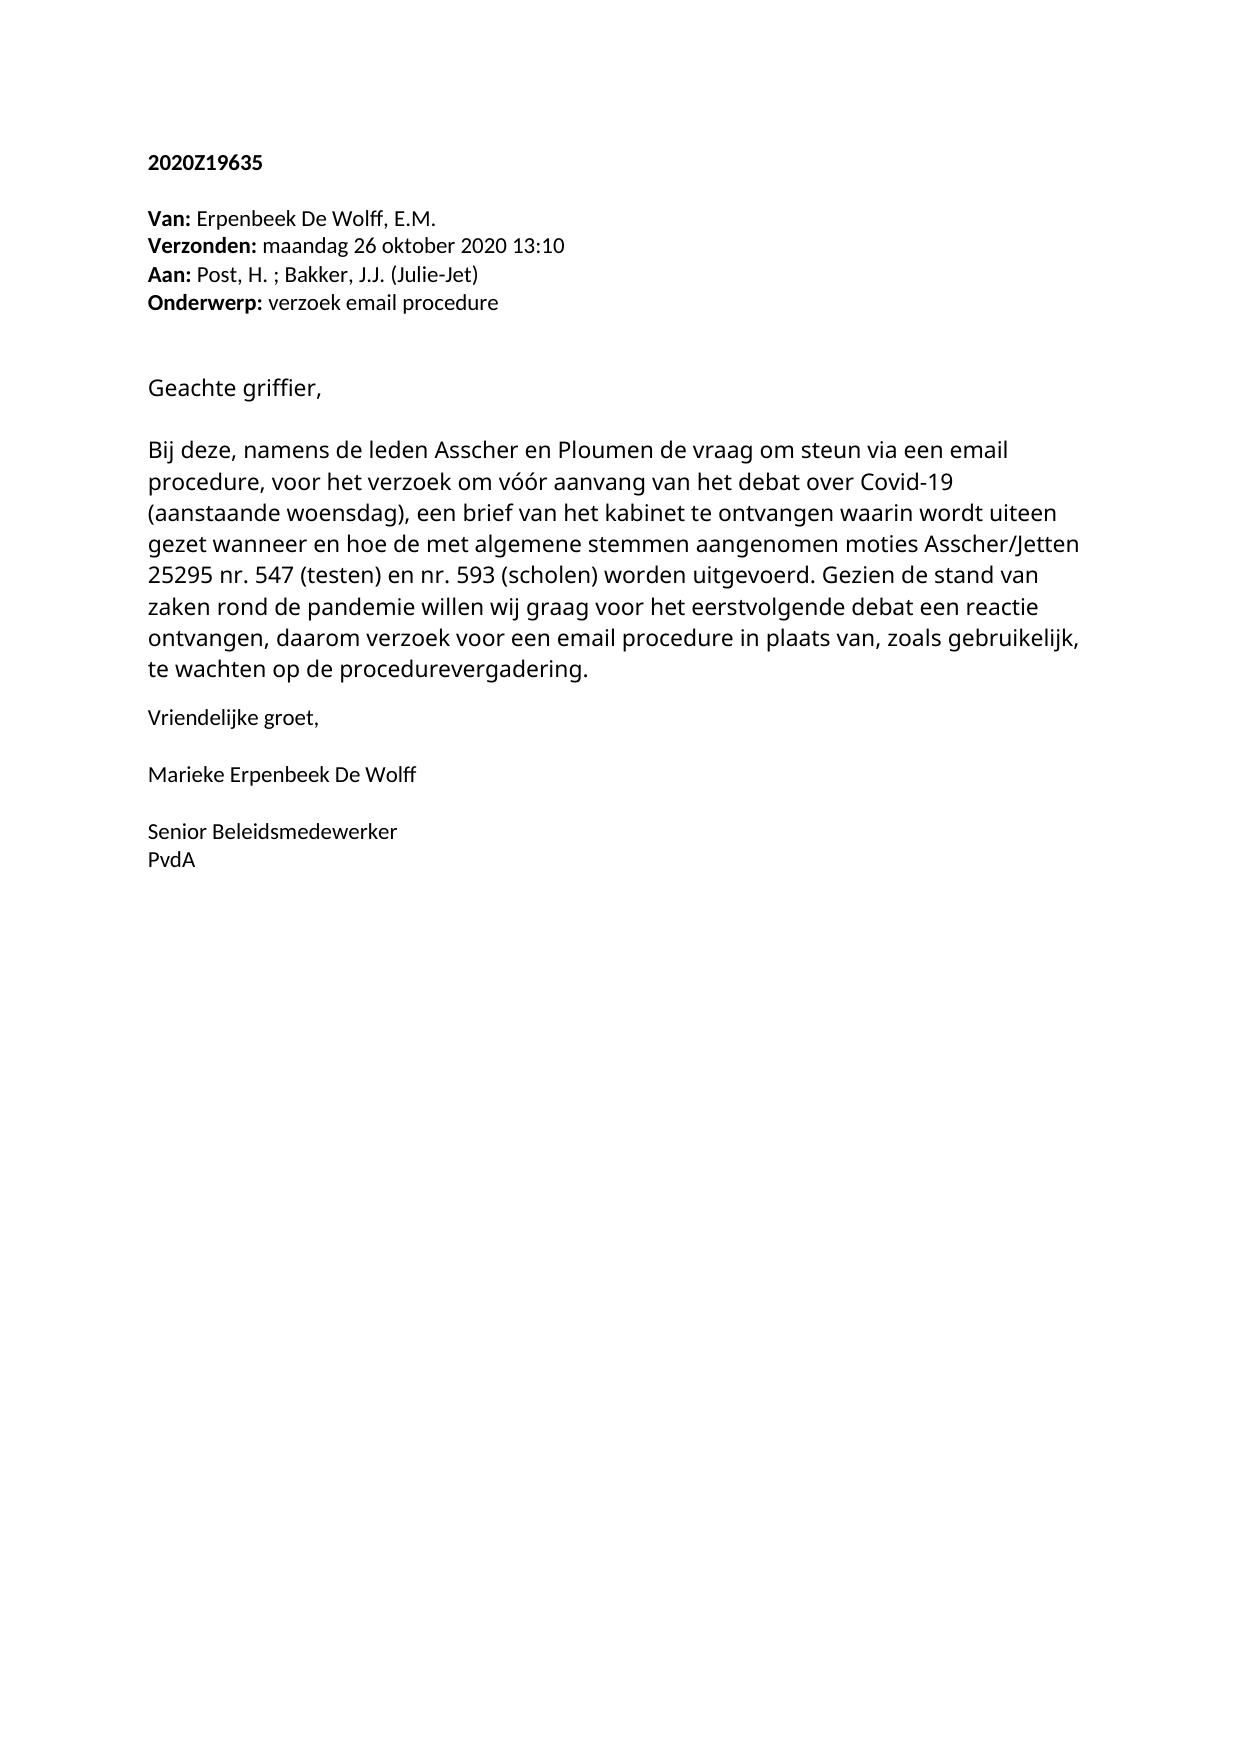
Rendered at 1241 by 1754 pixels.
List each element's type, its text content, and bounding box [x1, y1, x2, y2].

text Geachte griffier, [148, 372, 1093, 403]
text 2020Z19635 [148, 148, 1093, 176]
text Vriendelijke groet, [148, 703, 1093, 731]
text Van: Erpenbeek De Wolff, E.M. Verzonden: maandag 26 oktober 2020 13:10 Aan: Post, H. ; Bakker, J.J. (Julie-Jet) Onderwerp: verzoek email procedure [148, 204, 1093, 316]
text Senior Beleidsmedewerker PvdA [148, 817, 1093, 901]
text Marieke Erpenbeek De Wolff [148, 760, 1093, 788]
text Bij deze, namens de leden Asscher en Ploumen de vraag om steun via een email procedure, voor het verzoek om vóór aanvang van het debat over Covid-19 (aanstaande woensdag), een brief van het kabinet te ontvangen waarin wordt uiteen gezet wanneer en hoe de met algemene stemmen aangenomen moties Asscher/Jetten 25295 nr. 547 (testen) en nr. 593 (scholen) worden uitgevoerd. Gezien de stand van zaken rond de pandemie willen wij graag voor het eerstvolgende debat een reactie ontvangen, daarom verzoek voor een email procedure in plaats van, zoals gebruikelijk, te wachten op de procedurevergadering. [148, 434, 1093, 684]
